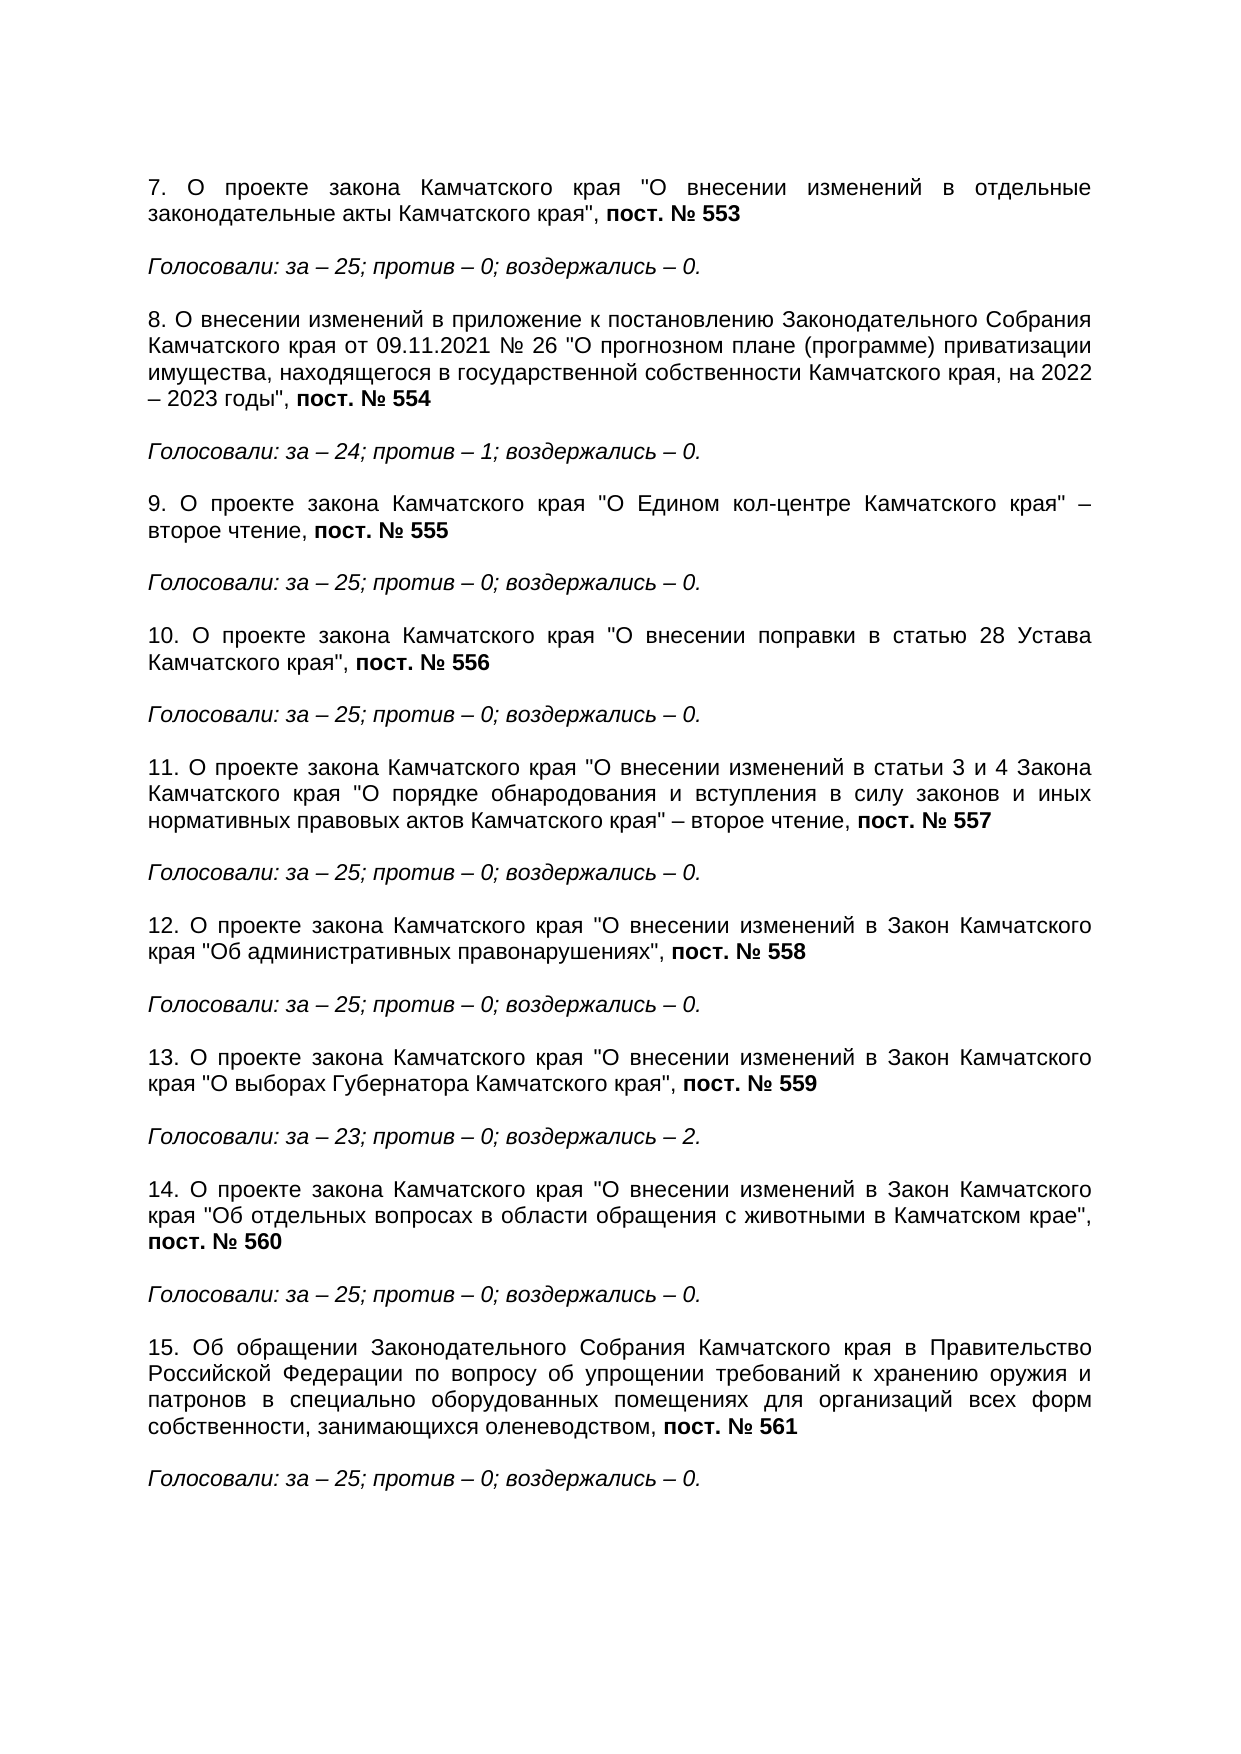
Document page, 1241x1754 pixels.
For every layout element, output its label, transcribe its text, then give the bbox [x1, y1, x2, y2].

text Голосовали: за – 25; против – 0; воздержались – 0. [148, 569, 1092, 596]
text 12. О проекте закона Камчатского края "О внесении изменений в Закон Камчатского края "Об административных правонарушениях", пост. № 558 [148, 912, 1092, 965]
text Голосовали: за – 25; против – 0; воздержались – 0. [148, 859, 1092, 886]
text 11. О проекте закона Камчатского края "О внесении изменений в статьи 3 и 4 Закона Камчатского края "О порядке обнародования и вступления в силу законов и иных нормативных правовых актов Камчатского края" – второе чтение, пост. № 557 [148, 754, 1092, 833]
text 8. О внесении изменений в приложение к постановлению Законодательного Собрания Камчатского края от 09.11.2021 № 26 "О прогнозном плане (программе) приватизации имущества, находящегося в государственной собственности Камчатского края, на 2022 – 2023 годы", пост. № 554 [148, 306, 1092, 411]
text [148, 253, 1092, 279]
text Голосовали: за – 25; против – 0; воздержались – 0. [148, 1281, 1092, 1307]
text Голосовали: за – 25; против – 0; воздержались – 0. [148, 991, 1092, 1017]
text 14. О проекте закона Камчатского края "О внесении изменений в Закон Камчатского края "Об отдельных вопросах в области обращения с животными в Камчатском крае", пост. № 560 [148, 1176, 1092, 1254]
text 7. О проекте закона Камчатского края "О внесении изменений в отдельные законодательные акты Камчатского края", пост. № 553 [148, 174, 1092, 227]
text Голосовали: за – 23; против – 0; воздержались – 2. [148, 1123, 1092, 1149]
text 15. Об обращении Законодательного Собрания Камчатского края в Правительство Российской Федерации по вопросу об упрощении требований к хранению оружия и патронов в специально оборудованных помещениях для организаций всех форм собственности, занимающихся оленеводством, пост. № 561 [148, 1334, 1092, 1439]
text Голосовали: за – 25; против – 0; воздержались – 0. [148, 1465, 1092, 1492]
text 10. О проекте закона Камчатского края "О внесении поправки в статью 28 Устава Камчатского края", пост. № 556 [148, 622, 1092, 675]
text Голосовали: за – 24; против – 1; воздержались – 0. [148, 438, 1092, 464]
text 9. О проекте закона Камчатского края "О Едином кол-центре Камчатского края" – второе чтение, пост. № 555 [148, 490, 1092, 543]
text Голосовали: за – 25; против – 0; воздержались – 0. [148, 701, 1092, 727]
text 13. О проекте закона Камчатского края "О внесении изменений в Закон Камчатского края "О выборах Губернатора Камчатского края", пост. № 559 [148, 1044, 1092, 1096]
